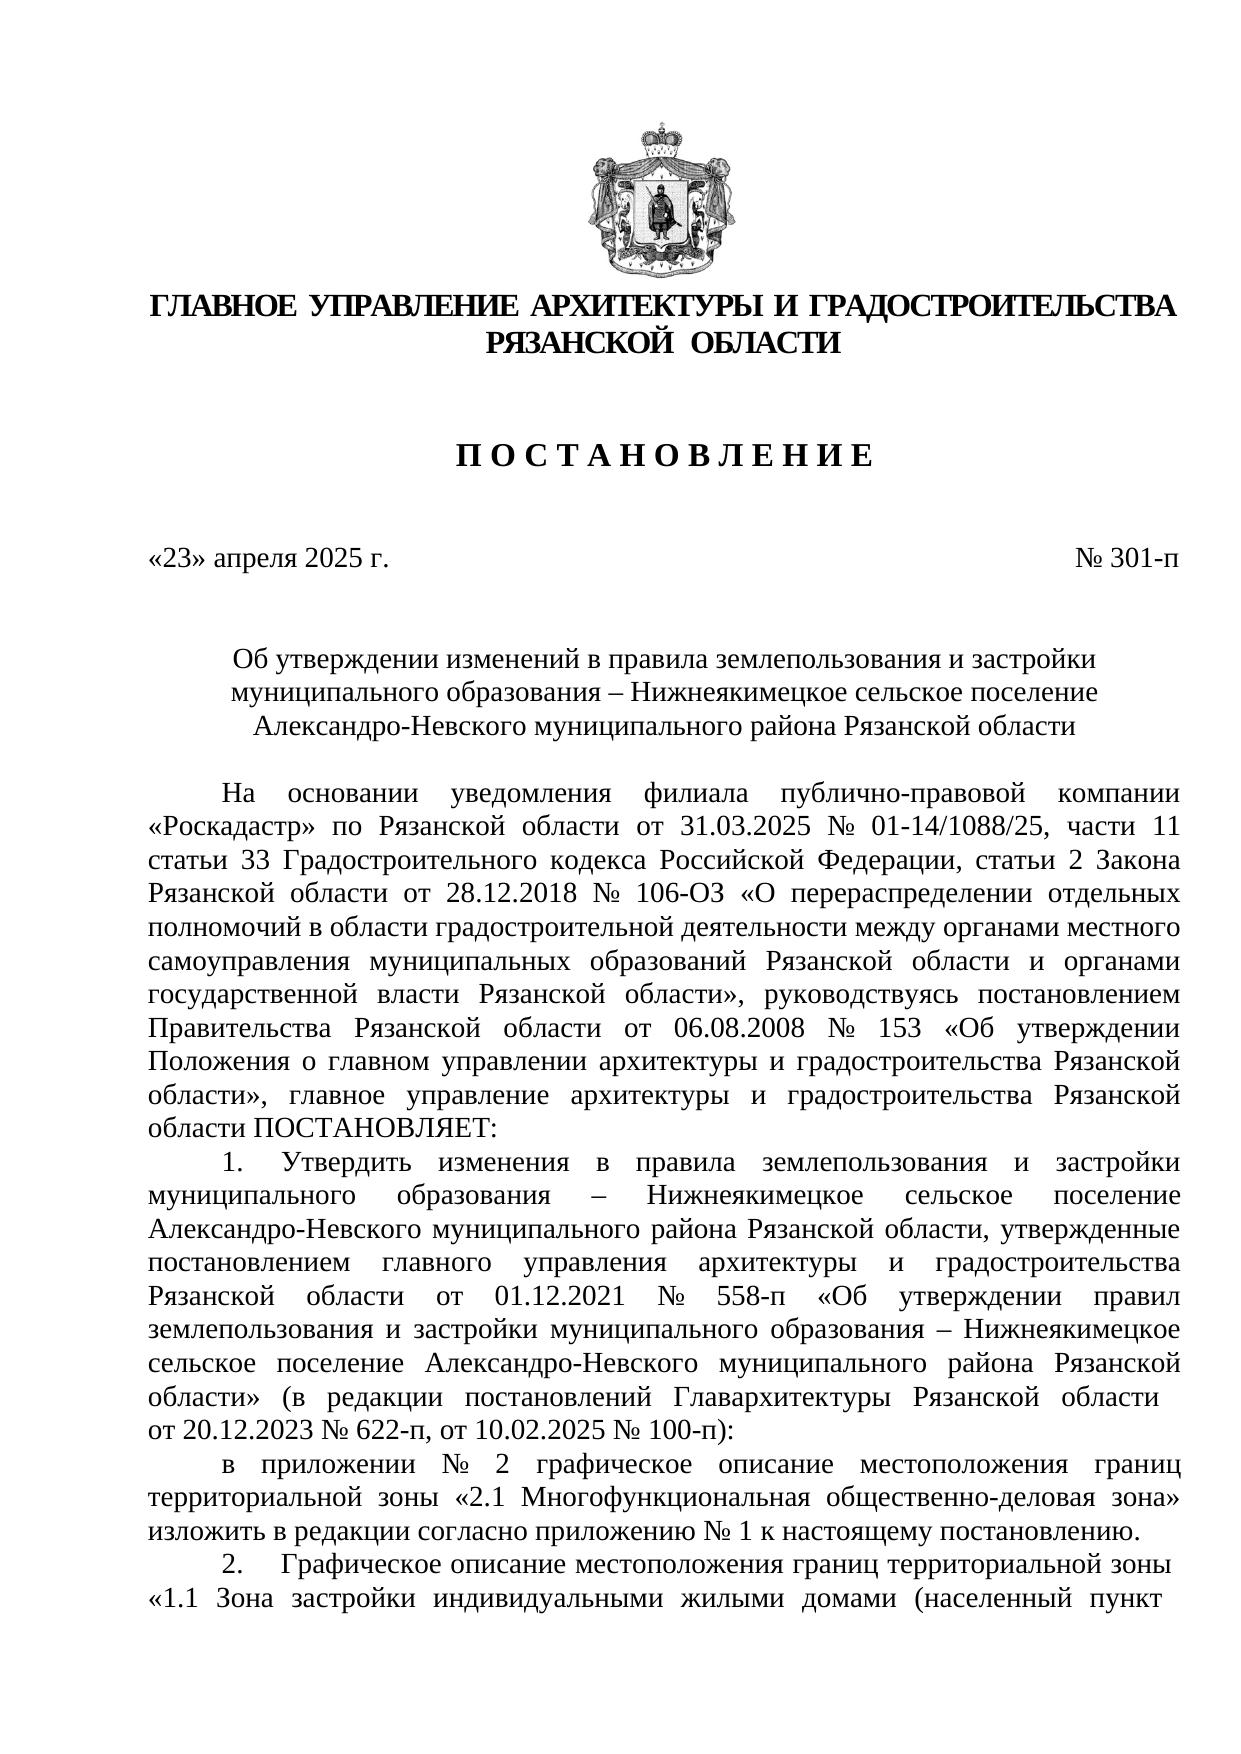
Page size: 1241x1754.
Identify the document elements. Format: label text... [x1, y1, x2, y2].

text ГЛАВНОЕ УПРАВЛЕНИЕ АРХИТЕКТУРЫ И ГРАДОСТРОИТЕЛЬСТВА [148, 286, 1181, 323]
text П О С Т А Н О В Л Е Н И Е [148, 435, 1181, 473]
text «23» апреля 2025 г. № 301-п [148, 540, 1181, 574]
picture [587, 118, 742, 281]
text в приложении № 2 графическое описание местоположения границ территориальной зоны «2.1 Многофункциональная общественно-деловая зона» изложить в редакции согласно приложению № 1 к настоящему постановлению. [148, 1446, 1181, 1546]
list Утвердить изменения в правила землепользования и застройки муниципального образования – Нижнеякимецкое сельское поселение Александро-Невского муниципального района Рязанской области, утвержденные постановлением главного управления архитектуры и градостроительства Рязанской области от 01.12.2021 № 558-п «Об утверждении правил землепользования и застройки муниципального образования – Нижнеякимецкое сельское поселение Александро-Невского муниципального района Рязанской области» (в редакции постановлений Главархитектуры Рязанской области от 20.12.2023 № 622-п, от 10.02.2025 № 100-п): [148, 1144, 1181, 1312]
text Об утверждении изменений в правила землепользования и застройки муниципального образования – Нижнеякимецкое сельское поселение Александро-Невского муниципального района Рязанской области [148, 641, 1181, 741]
text На основании уведомления филиала публично-правовой компании «Роскадастр» по Рязанской области от 31.03.2025 № 01-14/1088/25, части 11 статьи 33 Градостроительного кодекса Российской Федерации, статьи 2 Закона Рязанской области от 28.12.2018 № 106-ОЗ «О перераспределении отдельных полномочий в области градостроительной деятельности между органами местного самоуправления муниципальных образований Рязанской области и органами государственной власти Рязанской области», руководствуясь постановлением Правительства Рязанской области от 06.08.2008 № 153 «Об утверждении Положения о главном управлении архитектуры и градостроительства Рязанской области», главное управление архитектуры и градостроительства Рязанской области ПОСТАНОВЛЯЕТ: [148, 775, 1181, 1144]
text РЯЗАНСКОЙ ОБЛАСТИ [148, 323, 1181, 361]
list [148, 1546, 1181, 1613]
list Утвердить изменения в правила землепользования и застройки муниципального образования – Нижнеякимецкое сельское поселение Александро-Невского муниципального района Рязанской области, утвержденные постановлением главного управления архитектуры и градостроительства Рязанской области от 01.12.2021 № 558-п «Об утверждении правил землепользования и застройки муниципального образования – Нижнеякимецкое сельское поселение Александро-Невского муниципального района Рязанской области» (в редакции постановлений Главархитектуры Рязанской области от 20.12.2023 № 622-п, от 10.02.2025 № 100-п): [148, 1345, 1181, 1446]
